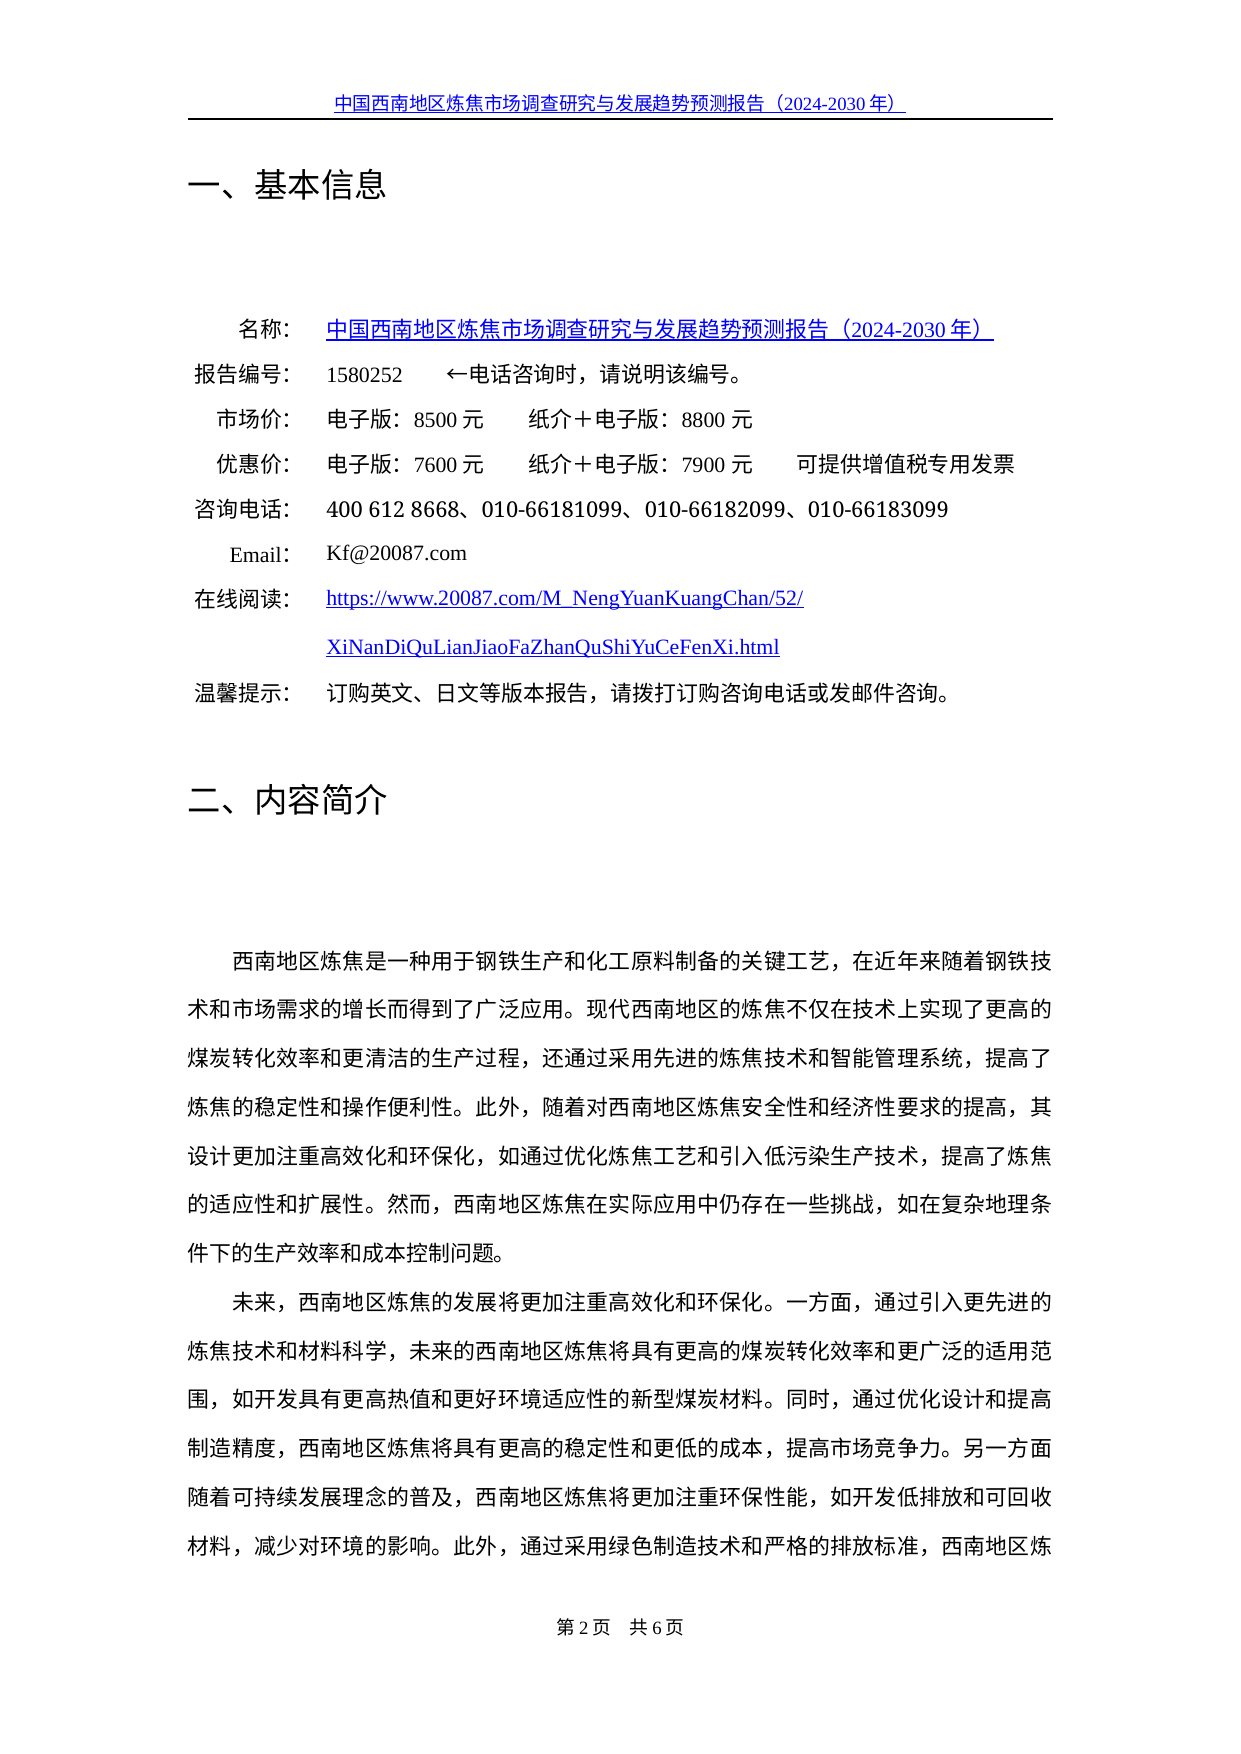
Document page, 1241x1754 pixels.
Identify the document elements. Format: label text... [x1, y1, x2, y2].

table_cell 优惠价： [167, 447, 315, 492]
table_header 中国西南地区炼焦市场调查研究与发展趋势预测报告（2024-2030年） [315, 312, 1073, 357]
table_cell 400 612 8668、010-66181099、010-66182099、010-66183099 [315, 492, 1073, 537]
table_cell 报告编号： [167, 357, 315, 402]
table_cell 咨询电话： [167, 492, 315, 537]
table_cell 市场价： [167, 402, 315, 447]
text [187, 943, 1053, 1561]
title 一、基本信息 [187, 150, 1053, 215]
table_cell 电子版：7600 元 纸介＋电子版：7900 元 可提供增值税专用发票 [315, 447, 1073, 492]
table_cell 订购英文、日文等版本报告，请拨打订购咨询电话或发邮件咨询。 [315, 675, 1073, 720]
table_cell 温馨提示： [167, 675, 315, 720]
table_cell Email： [167, 537, 315, 582]
table_cell 电子版：8500 元 纸介＋电子版：8800 元 [315, 402, 1073, 447]
table_cell 在线阅读： [167, 582, 315, 675]
title 二、内容简介 [187, 766, 1053, 831]
table_cell Kf@20087.com [315, 537, 1073, 582]
table_cell 1580252 ←电话咨询时，请说明该编号。 [315, 357, 1073, 402]
table_cell [315, 582, 1073, 675]
table_header 名称： [167, 312, 315, 357]
